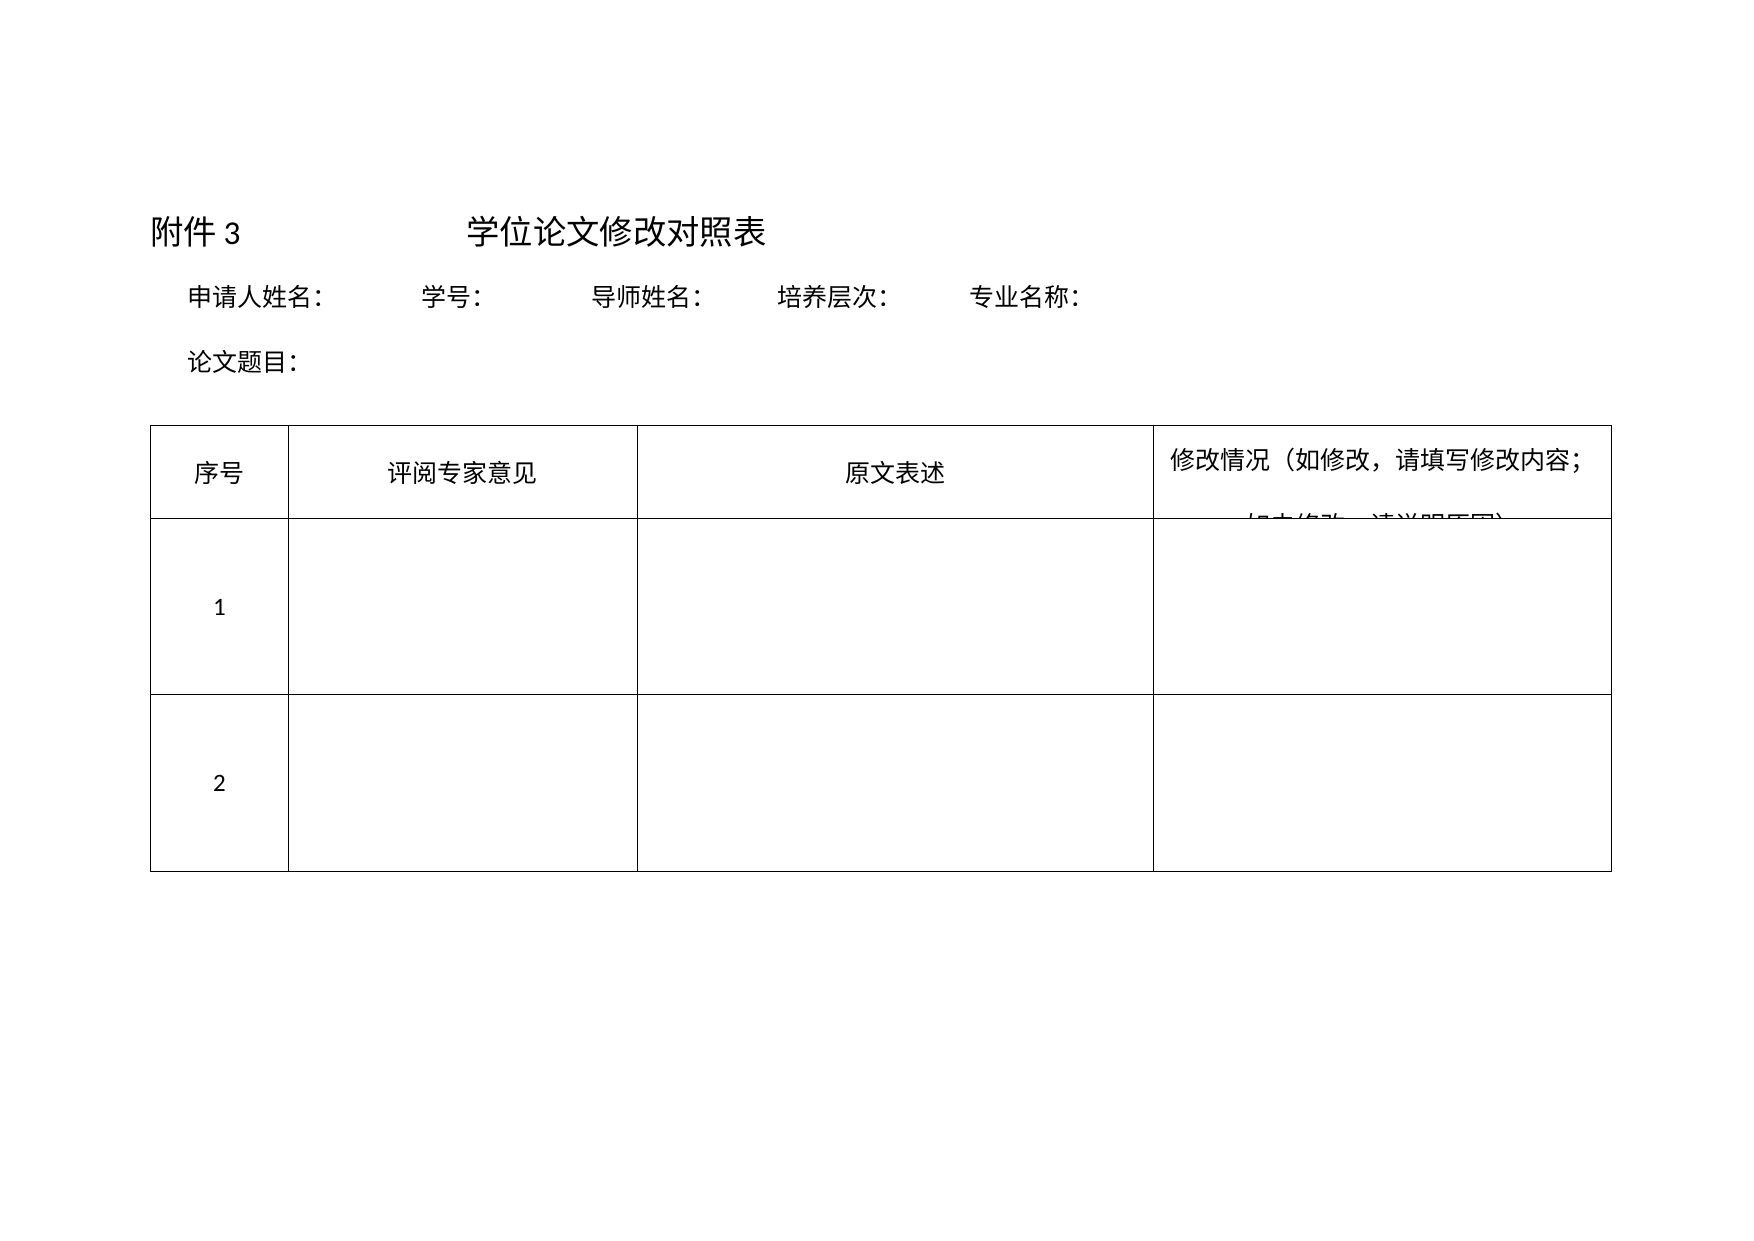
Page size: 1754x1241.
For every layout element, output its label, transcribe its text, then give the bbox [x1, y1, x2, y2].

text 附件3 学位论文修改对照表 [150, 198, 1604, 263]
table_cell [638, 695, 1153, 871]
table_cell 2 [151, 695, 288, 871]
table_header 序号 [151, 426, 288, 517]
table_cell [638, 519, 1153, 694]
table_cell [289, 519, 637, 694]
table_cell [1154, 695, 1611, 871]
table_header 评阅专家意见 [289, 426, 637, 517]
text 论文题目： [150, 328, 1604, 393]
table_cell [1154, 519, 1611, 694]
text 申请人姓名： 学号： 导师姓名： 培养层次： 专业名称： [150, 263, 1604, 328]
table_cell 1 [151, 519, 288, 694]
table_header 原文表述 [638, 426, 1153, 517]
table_header 修改情况（如修改，请填写修改内容；如未修改，请说明原因） [1154, 426, 1611, 517]
table_cell [289, 695, 637, 871]
